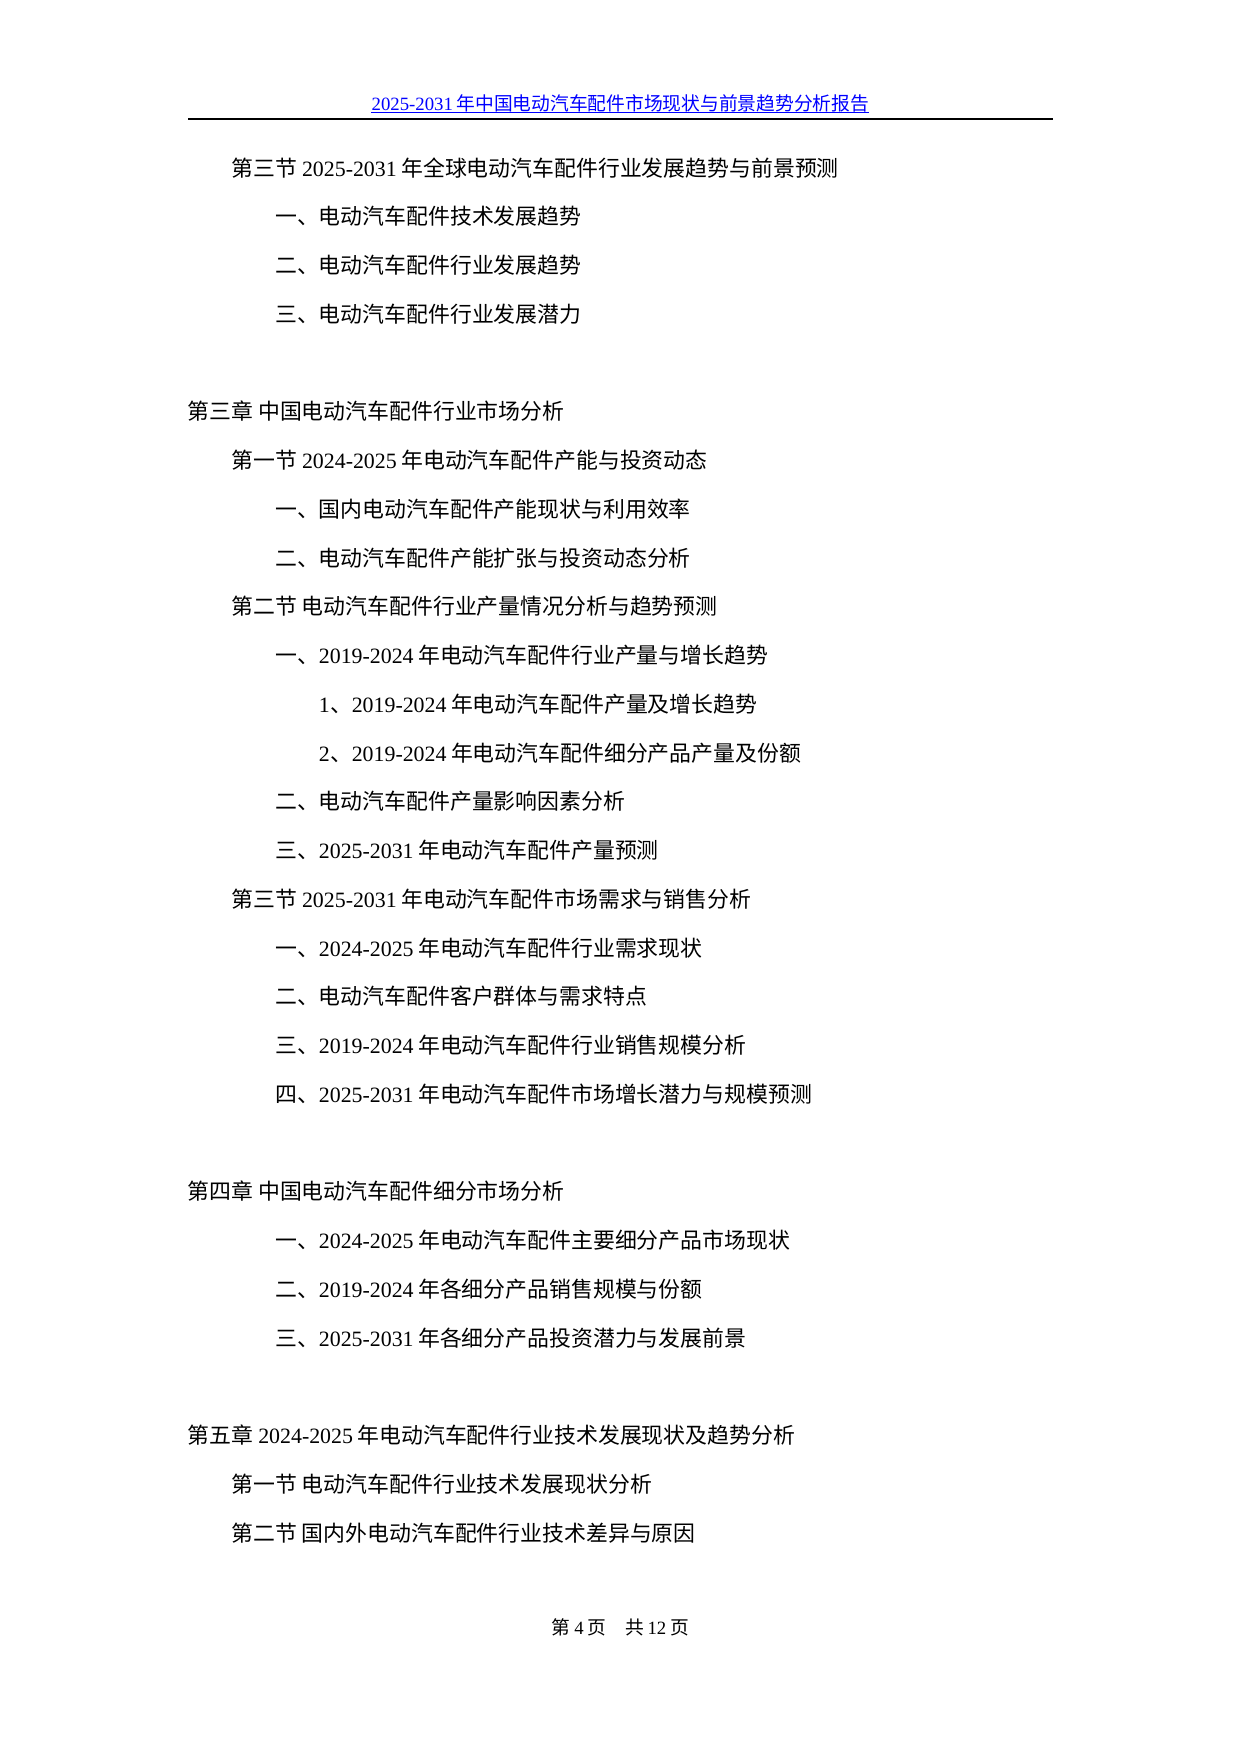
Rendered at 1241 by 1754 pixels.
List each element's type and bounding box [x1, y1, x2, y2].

text [187, 150, 1053, 1548]
